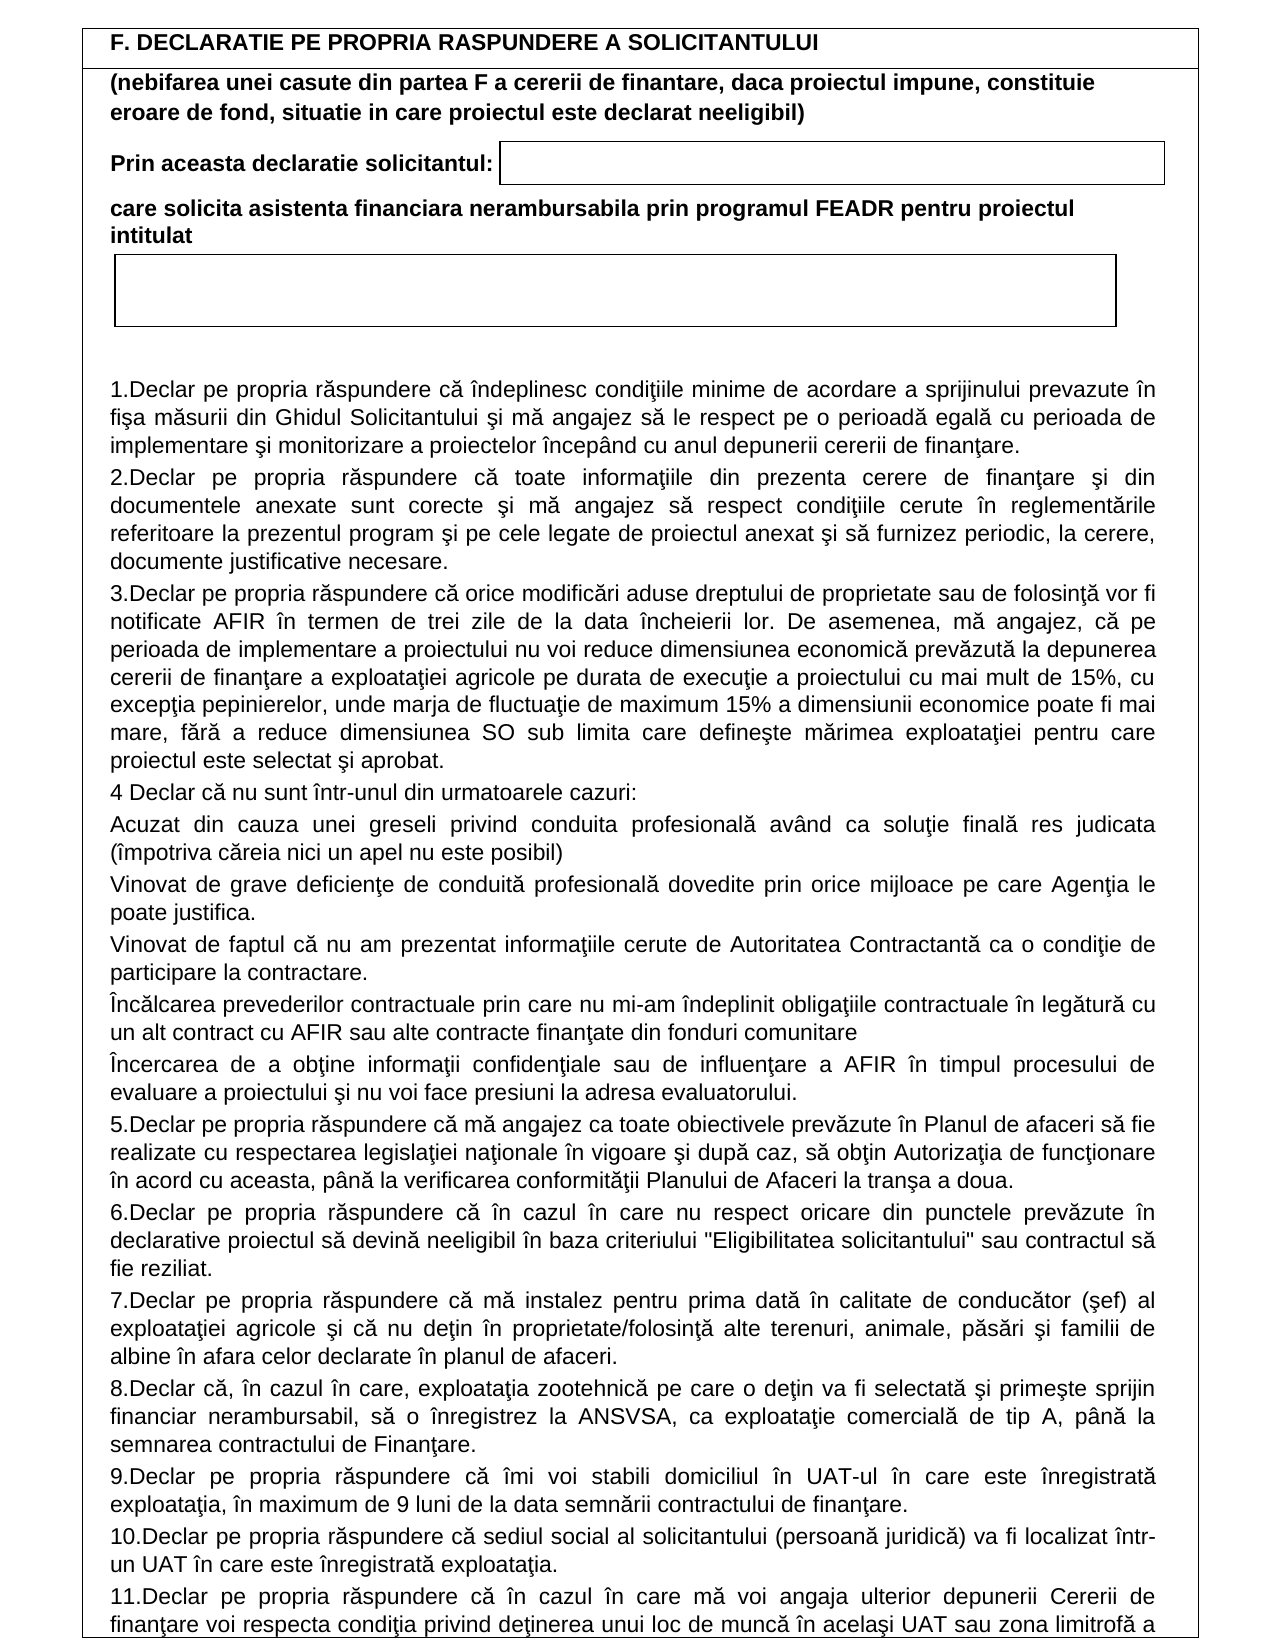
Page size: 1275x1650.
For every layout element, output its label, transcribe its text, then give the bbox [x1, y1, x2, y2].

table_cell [83, 69, 1198, 1637]
table_header F. DECLARATIE PE PROPRIA RASPUNDERE A SOLICITANTULUI [83, 29, 1198, 68]
